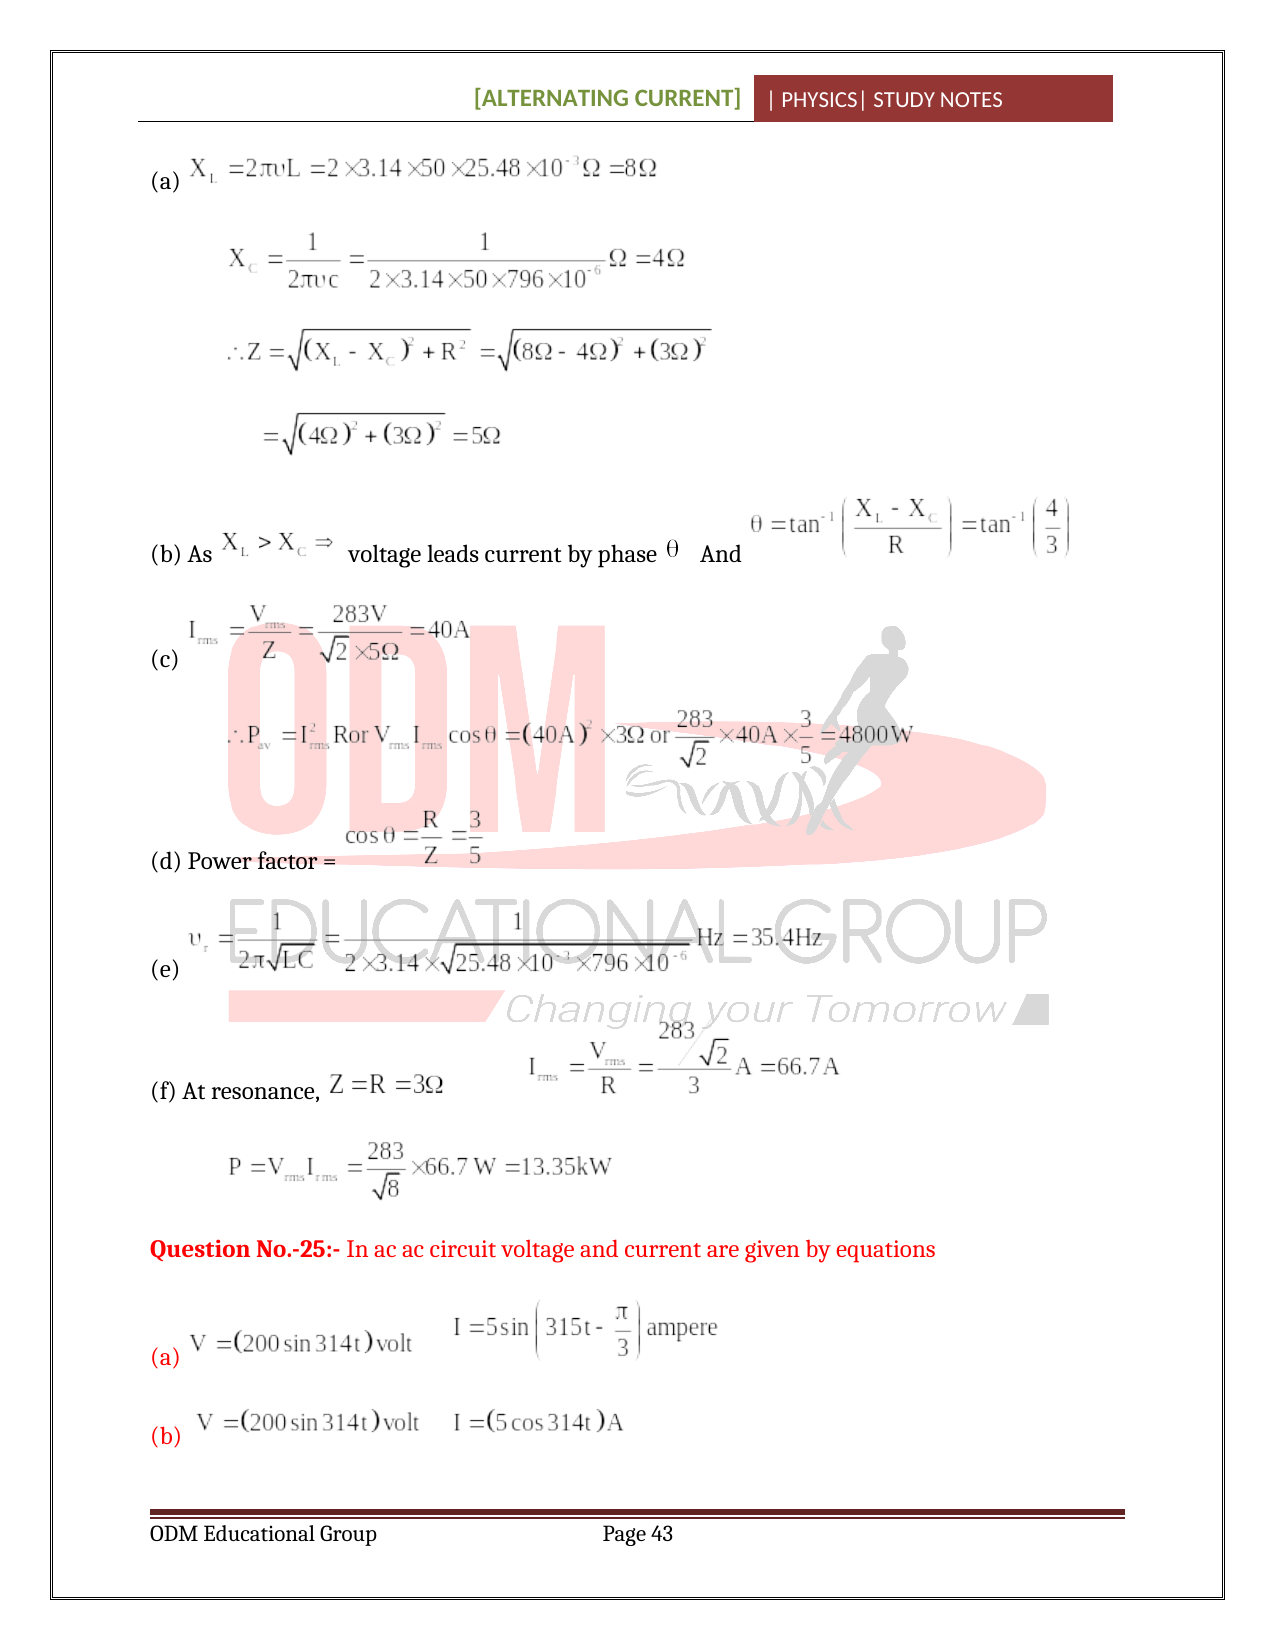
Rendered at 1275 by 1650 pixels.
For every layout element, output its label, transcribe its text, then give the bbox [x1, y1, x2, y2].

text (b) [150, 1403, 1125, 1451]
text Question No.-25:- In ac ac circuit voltage and current are given by equations [150, 1235, 1125, 1264]
text (e) [150, 907, 1125, 984]
text (c) [150, 600, 1125, 674]
text (f) At resonance, [150, 1015, 1125, 1105]
text (b) As voltage leads current by phase And [150, 492, 1125, 569]
text (a) [150, 1295, 1125, 1372]
text (d) Power factor = [150, 804, 1125, 876]
text (a) [150, 150, 1125, 196]
